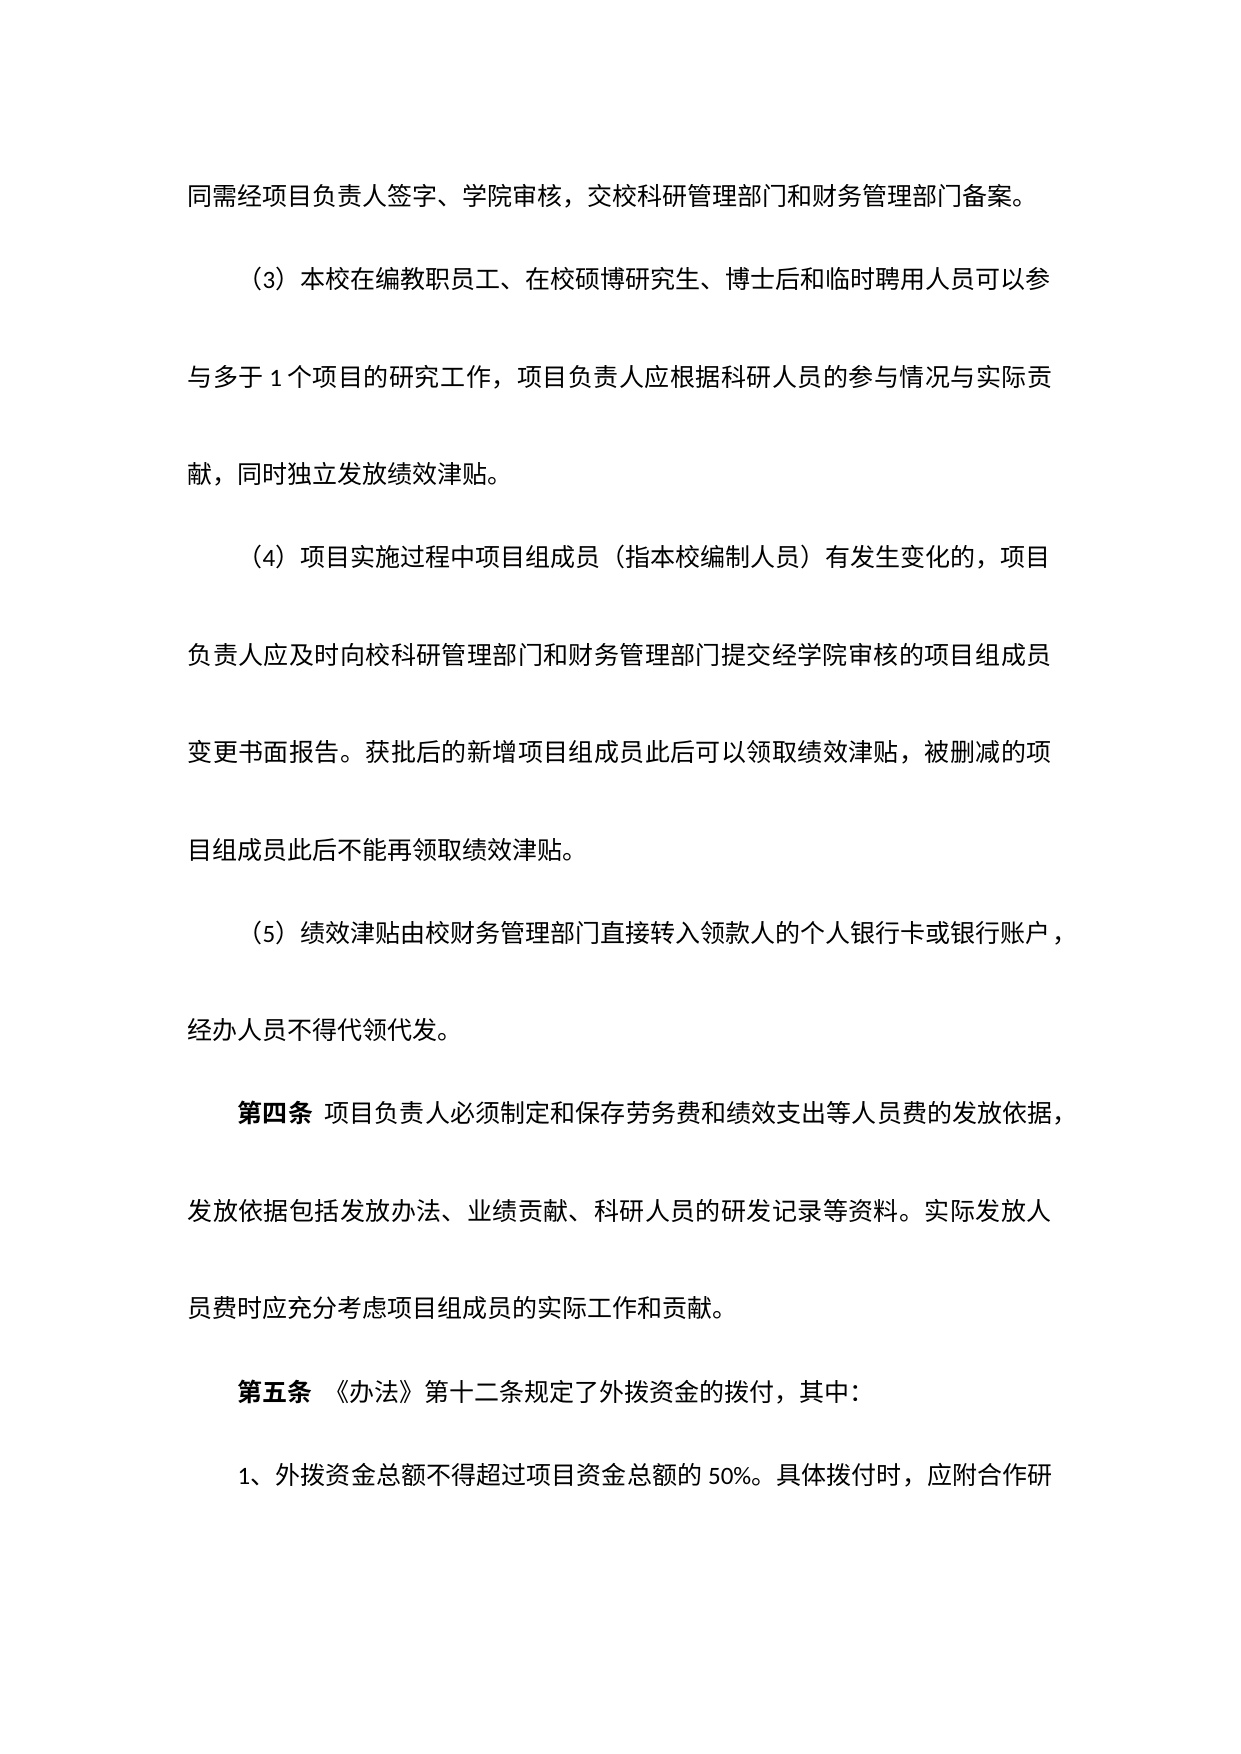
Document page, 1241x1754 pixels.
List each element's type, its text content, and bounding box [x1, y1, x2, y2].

list 第五条 《办法》第十二条规定了外拨资金的拨付，其中： [187, 1358, 1053, 1423]
list （5）绩效津贴由校财务管理部门直接转入领款人的个人银行卡或银行账户，经办人员不得代领代发。 [187, 899, 1053, 1061]
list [187, 162, 1053, 227]
list （4）项目实施过程中项目组成员（指本校编制人员）有发生变化的，项目负责人应及时向校科研管理部门和财务管理部门提交经学院审核的项目组成员变更书面报告。获批后的新增项目组成员此后可以领取绩效津贴，被删减的项目组成员此后不能再领取绩效津贴。 [187, 523, 1053, 881]
list 第四条 项目负责人必须制定和保存劳务费和绩效支出等人员费的发放依据，发放依据包括发放办法、业绩贡献、科研人员的研发记录等资料。实际发放人员费时应充分考虑项目组成员的实际工作和贡献。 [187, 1079, 1053, 1339]
list （3）本校在编教职员工、在校硕博研究生、博士后和临时聘用人员可以参与多于1个项目的研究工作，项目负责人应根据科研人员的参与情况与实际贡献，同时独立发放绩效津贴。 [187, 245, 1053, 505]
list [187, 1441, 1053, 1506]
